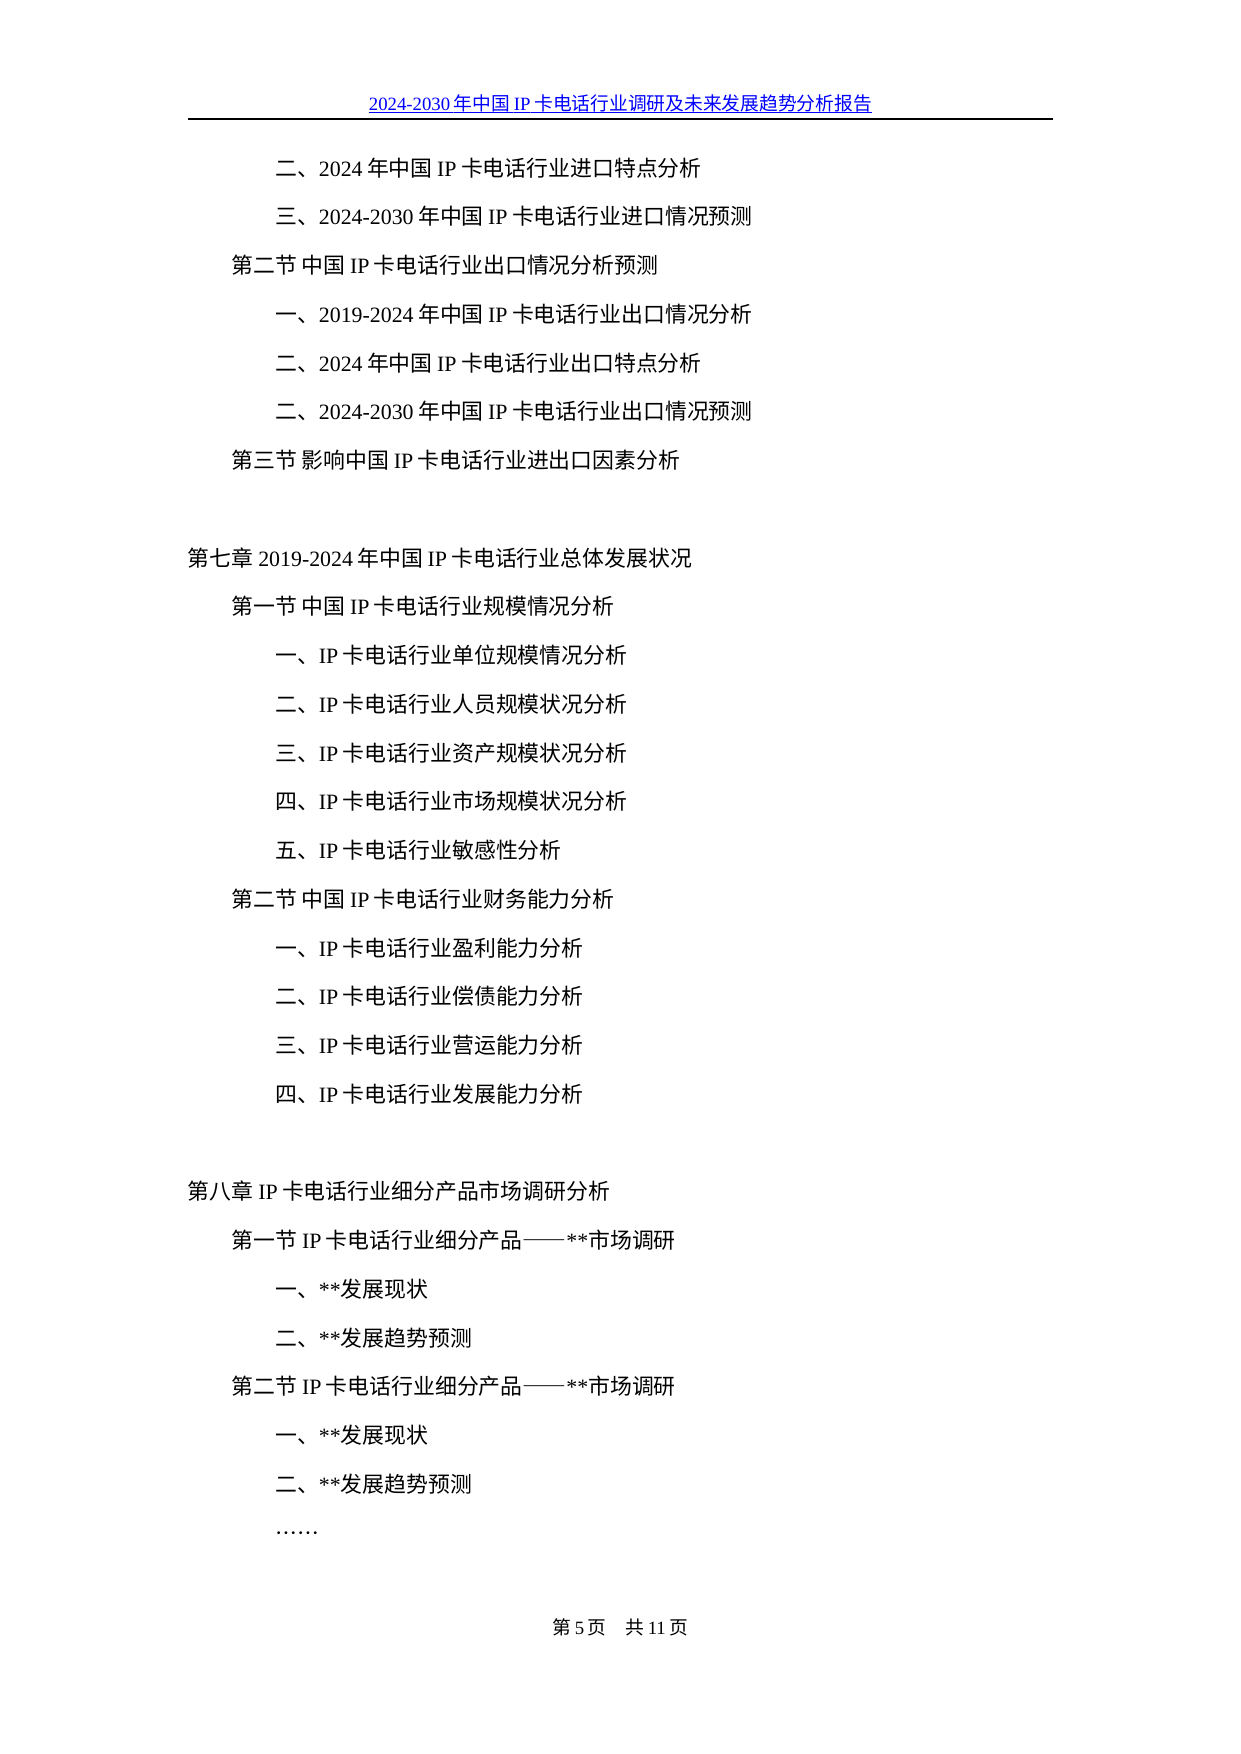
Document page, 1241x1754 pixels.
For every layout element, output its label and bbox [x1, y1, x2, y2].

text [187, 150, 1053, 1548]
